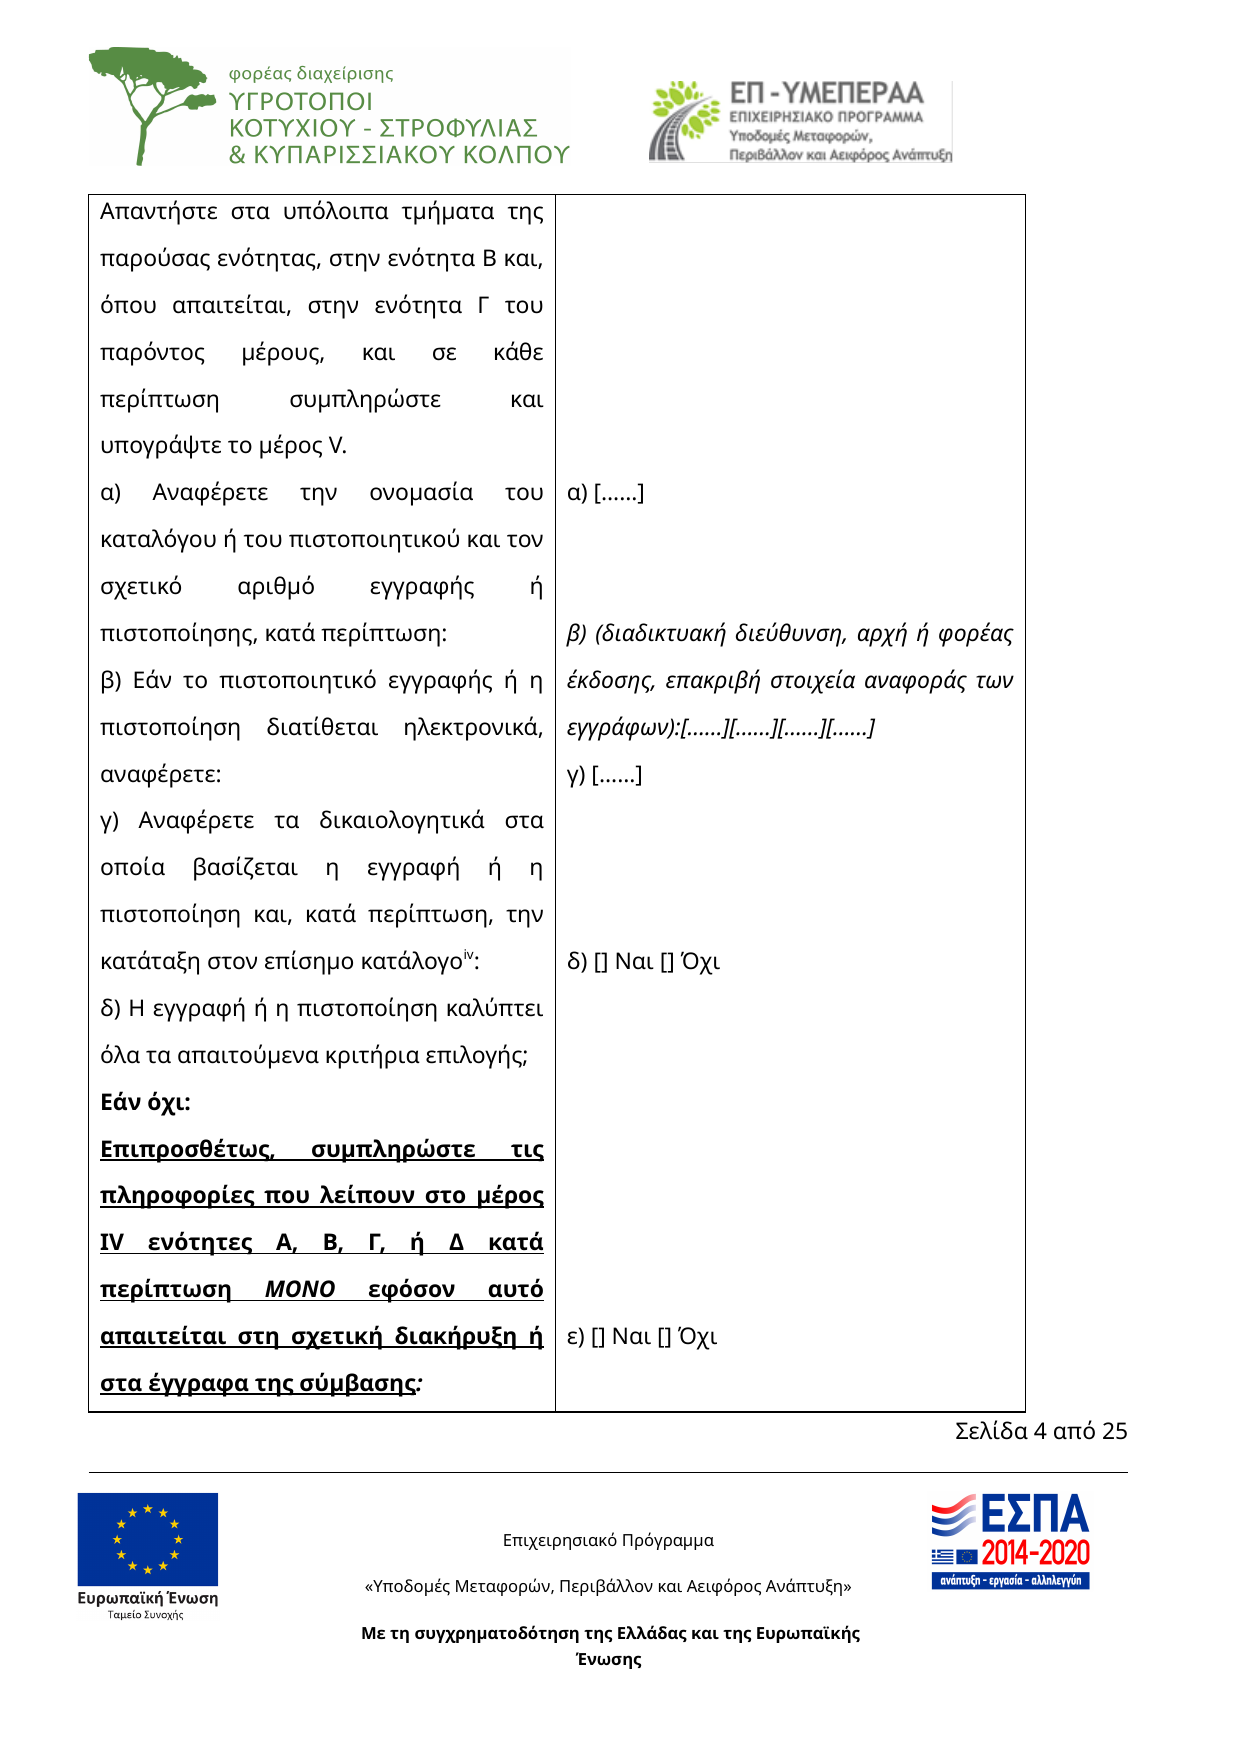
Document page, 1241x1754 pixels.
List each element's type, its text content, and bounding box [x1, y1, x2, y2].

picture [76, 1491, 220, 1621]
picture [927, 1491, 1094, 1592]
picture [88, 47, 572, 166]
picture [649, 81, 954, 166]
